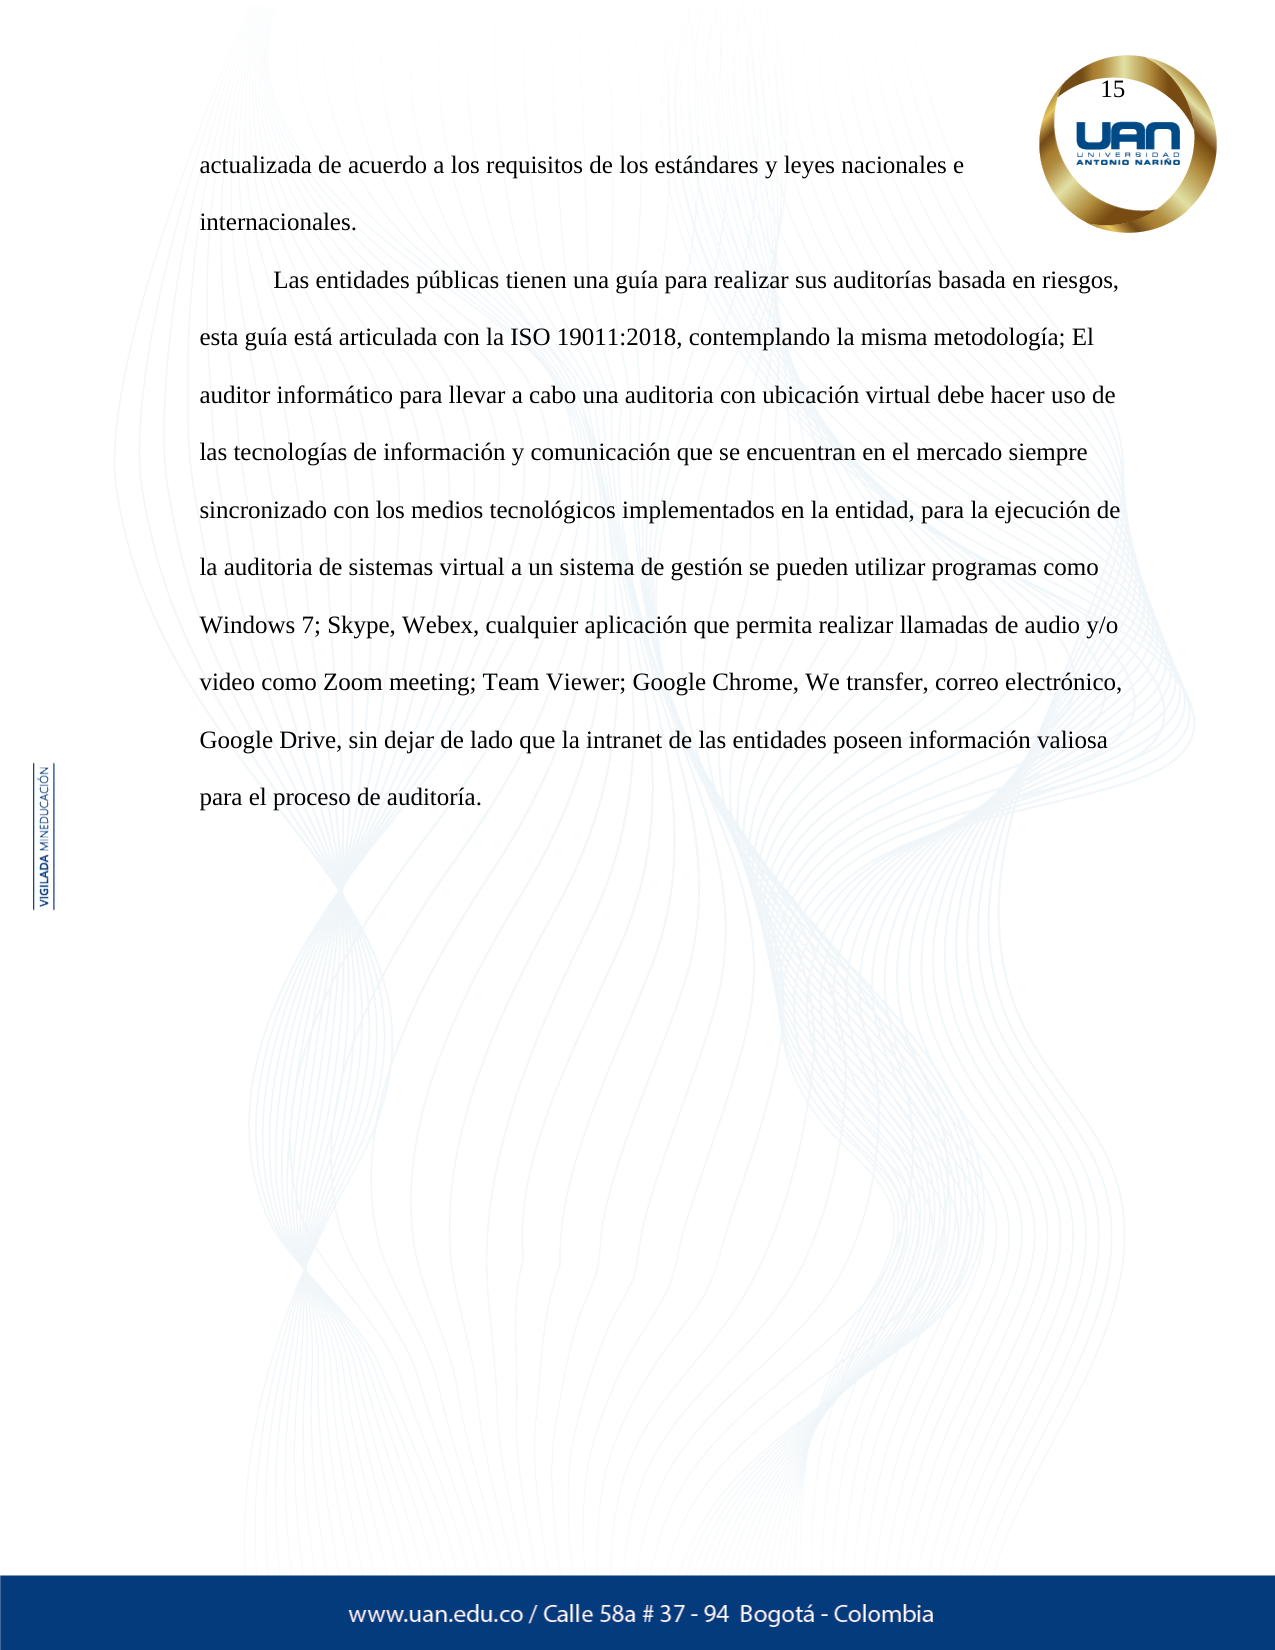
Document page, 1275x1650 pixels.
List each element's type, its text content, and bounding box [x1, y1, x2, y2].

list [199, 150, 1125, 236]
list Las entidades públicas tienen una guía para realizar sus auditorías basada en riesgos, esta guía está articulada con la ISO 19011:2018, contemplando la misma metodología; El auditor informático para llevar a cabo una auditoria con ubicación virtual debe hacer uso de las tecnologías de información y comunicación que se encuentran en el mercado siempre sincronizado con los medios tecnológicos implementados en la entidad, para la ejecución de la auditoria de sistemas virtual a un sistema de gestión se pueden utilizar programas como Windows 7; Skype, Webex, cualquier aplicación que permita realizar llamadas de audio y/o video como Zoom meeting; Team Viewer; Google Chrome, We transfer, correo electrónico, Google Drive, sin dejar de lado que la intranet de las entidades poseen información valiosa para el proceso de auditoría. [199, 265, 1125, 811]
picture [0, 0, 1275, 1650]
